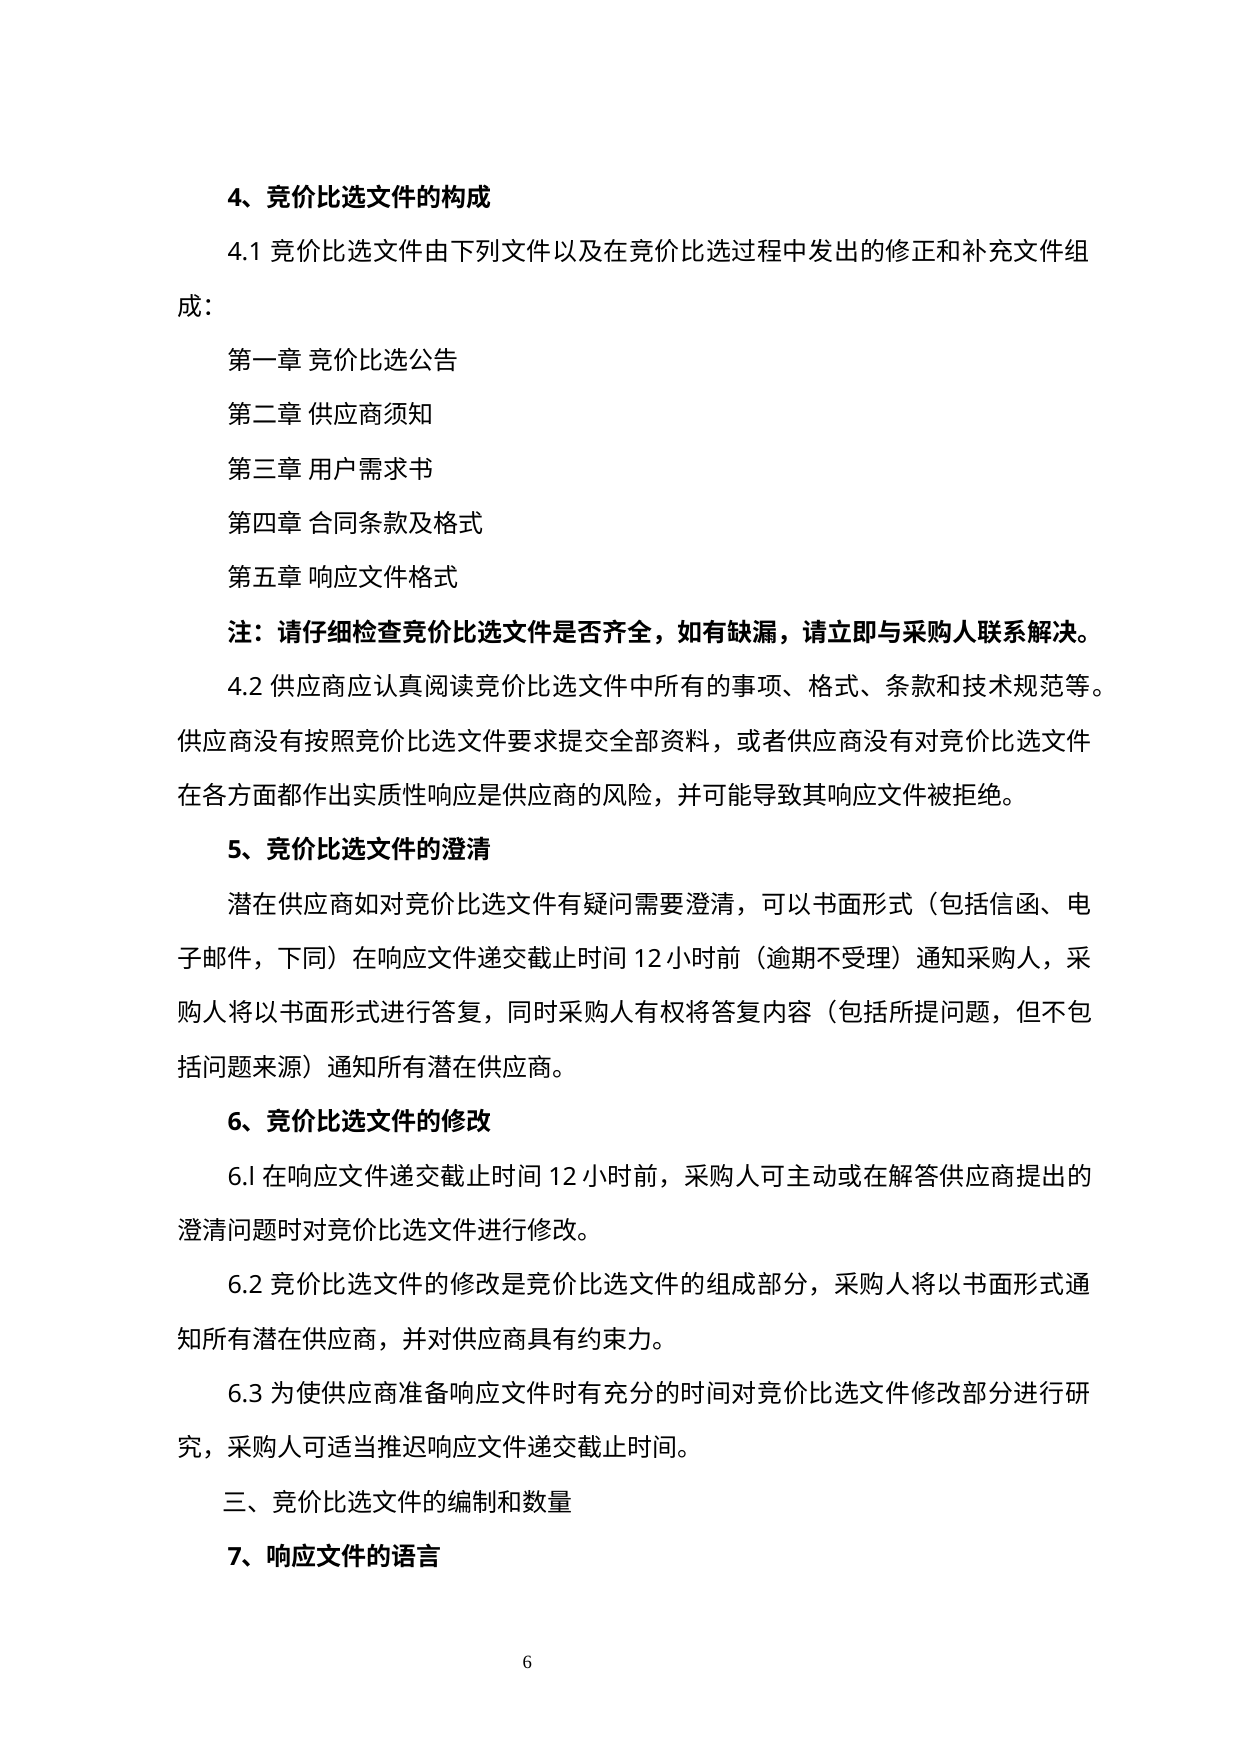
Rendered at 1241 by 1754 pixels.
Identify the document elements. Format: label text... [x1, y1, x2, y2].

text 7、响应文件的语言 [177, 1537, 1092, 1573]
text 第一章 竞价比选公告 [177, 340, 1092, 377]
text 第二章 供应商须知 [177, 395, 1092, 431]
text 4.2 供应商应认真阅读竞价比选文件中所有的事项、格式、条款和技术规范等。供应商没有按照竞价比选文件要求提交全部资料，或者供应商没有对竞价比选文件在各方面都作出实质性响应是供应商的风险，并可能导致其响应文件被拒绝。 [177, 667, 1092, 812]
text 注：请仔细检查竞价比选文件是否齐全，如有缺漏，请立即与采购人联系解决。 [177, 612, 1092, 648]
text 第三章 用户需求书 [177, 449, 1092, 485]
text 6.l 在响应文件递交截止时间12小时前，采购人可主动或在解答供应商提出的澄清问题时对竞价比选文件进行修改。 [177, 1156, 1092, 1247]
text 4、竞价比选文件的构成 [177, 177, 1092, 213]
text 6.3 为使供应商准备响应文件时有充分的时间对竞价比选文件修改部分进行研究，采购人可适当推迟响应文件递交截止时间。 [177, 1373, 1092, 1464]
text 4.1 竞价比选文件由下列文件以及在竞价比选过程中发出的修正和补充文件组成： [177, 232, 1092, 322]
text 5、竞价比选文件的澄清 [177, 830, 1092, 866]
text 潜在供应商如对竞价比选文件有疑问需要澄清，可以书面形式（包括信函、电子邮件，下同）在响应文件递交截止时间12小时前（逾期不受理）通知采购人，采购人将以书面形式进行答复，同时采购人有权将答复内容（包括所提问题，但不包括问题来源）通知所有潜在供应商。 [177, 884, 1092, 1083]
text 6、竞价比选文件的修改 [177, 1102, 1092, 1138]
text 6.2 竞价比选文件的修改是竞价比选文件的组成部分，采购人将以书面形式通知所有潜在供应商，并对供应商具有约束力。 [177, 1265, 1092, 1355]
text 第四章 合同条款及格式 [177, 503, 1092, 540]
text 三、竞价比选文件的编制和数量 [177, 1482, 1092, 1518]
text 第五章 响应文件格式 [177, 558, 1092, 594]
